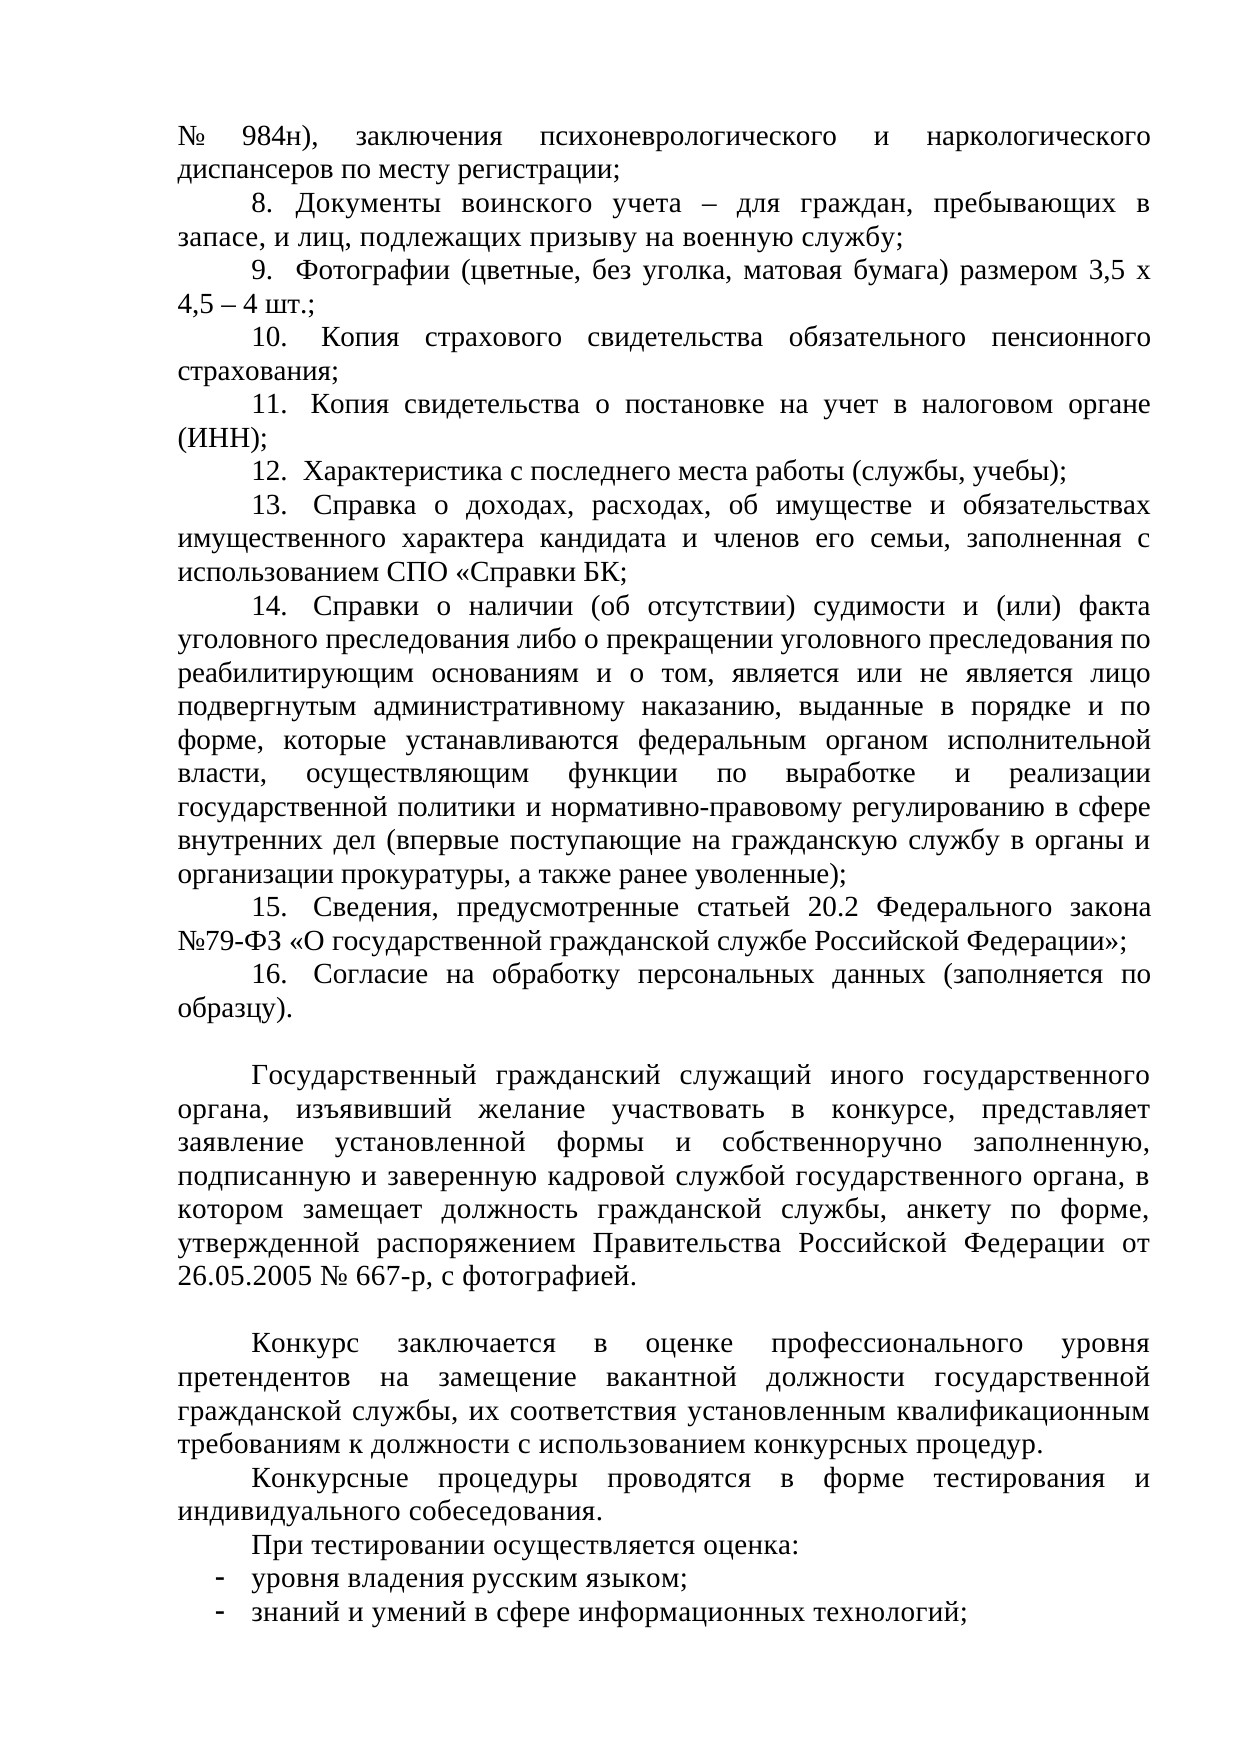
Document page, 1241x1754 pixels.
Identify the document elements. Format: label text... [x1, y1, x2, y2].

list уровня владения русским языком; [177, 1560, 1152, 1594]
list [177, 118, 1152, 185]
list Фотографии (цветные, без уголка, матовая бумага) размером 3,5 х 4,5 – 4 шт.; [177, 252, 1152, 319]
list Копия страхового свидетельства обязательного пенсионного страхования; [177, 319, 1152, 386]
list Справка о доходах, расходах, об имуществе и обязательствах имущественного характера кандидата и членов его семьи, заполненная с использованием СПО «Справки БК; [177, 487, 1152, 588]
list Документы воинского учета – для граждан, пребывающих в запасе, и лиц, подлежащих призыву на военную службу; [177, 185, 1152, 252]
list Характеристика с последнего места работы (службы, учебы); [177, 453, 1152, 487]
list Сведения, предусмотренные статьей 20.2 Федерального закона №79-ФЗ «О государственной гражданской службе Российской Федерации»; [177, 889, 1152, 957]
list Согласие на обработку персональных данных (заполняется по образцу). [177, 957, 1152, 1024]
text Государственный гражданский служащий иного государственного органа, изъявивший желание участвовать в конкурсе, представляет заявление установленной формы и собственноручно заполненную, подписанную и заверенную кадровой службой государственного органа, в котором замещает должность гражданской службы, анкету по форме, утвержденной распоряжением Правительства Российской Федерации от 26.05.2005 № 667-р, с фотографией. [177, 1057, 1152, 1292]
list Справки о наличии (об отсутствии) судимости и (или) факта уголовного преследования либо о прекращении уголовного преследования по реабилитирующим основаниям и о том, является или не является лицо подвергнутым административному наказанию, выданные в порядке и по форме, которые устанавливаются федеральным органом исполнительной власти, осуществляющим функции по выработке и реализации государственной политики и нормативно-правовому регулированию в сфере внутренних дел (впервые поступающие на гражданскую службу в органы и организации прокуратуры, а также ранее уволенные); [177, 588, 1152, 889]
text При тестировании осуществляется оценка: [177, 1527, 1152, 1560]
text Конкурс заключается в оценке профессионального уровня претендентов на замещение вакантной должности государственной гражданской службы, их соответствия установленным квалификационным требованиям к должности с использованием конкурсных процедур. [177, 1326, 1152, 1460]
text Конкурсные процедуры проводятся в форме тестирования и индивидуального собеседования. [177, 1460, 1152, 1527]
list знаний и умений в сфере информационных технологий; [177, 1594, 1152, 1628]
list Копия свидетельства о постановке на учет в налоговом органе (ИНН); [177, 386, 1152, 453]
